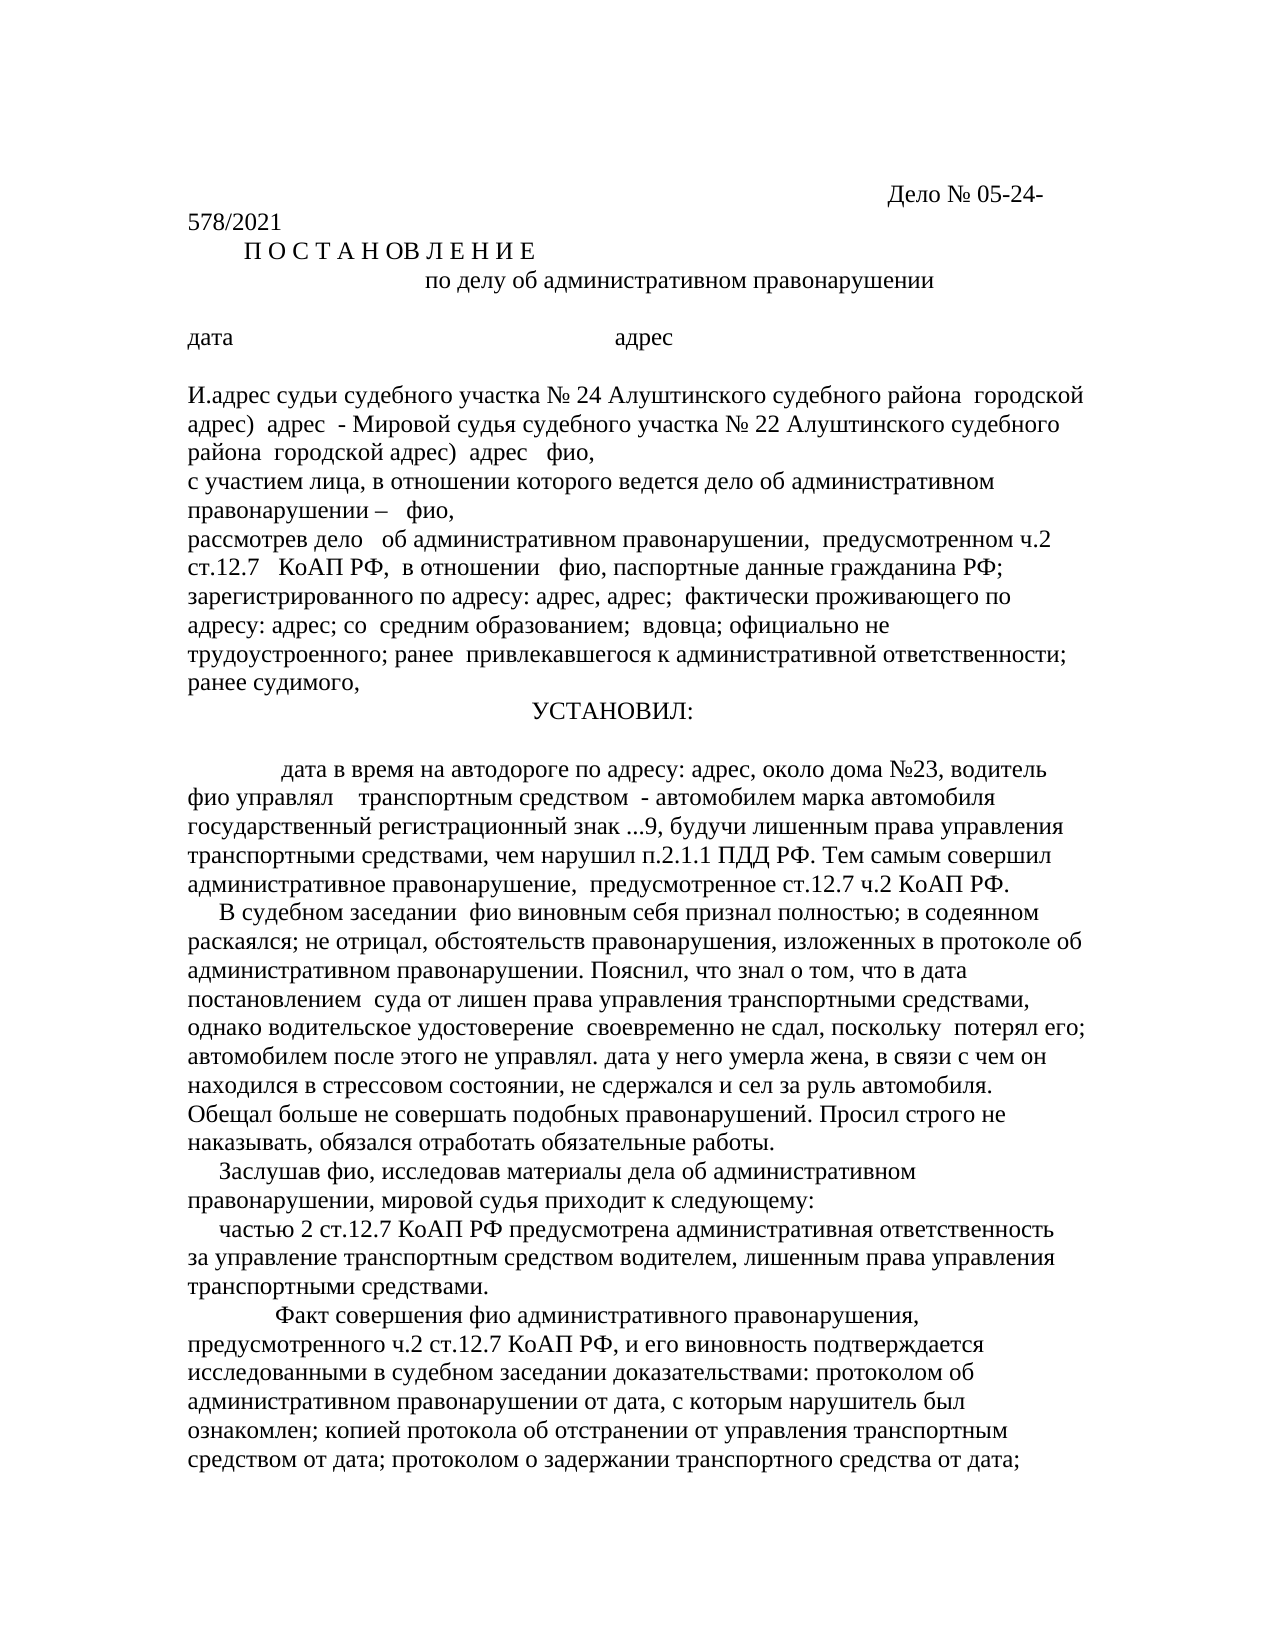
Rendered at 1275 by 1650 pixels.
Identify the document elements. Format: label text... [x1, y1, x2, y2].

text Заслушав фио, исследовав материалы дела об административном правонарушении, мировой судья приходит к следующему: [187, 1156, 1087, 1214]
text с участием лица, в отношении которого ведется дело об административном правонарушении – фио, [187, 466, 1087, 524]
text частью 2 ст.12.7 КоАП РФ предусмотрена административная ответственность за управление транспортным средством водителем, лишенным права управления транспортными средствами. [187, 1214, 1087, 1300]
text УСТАНОВИЛ: [187, 696, 1087, 725]
text В судебном заседании фио виновным себя признал полностью; в содеянном раскаялся; не отрицал, обстоятельств правонарушения, изложенных в протоколе об административном правонарушении. Пояснил, что знал о том, что в дата постановлением суда от лишен права управления транспортными средствами, однако водительское удостоверение своевременно не сдал, поскольку потерял его; автомобилем после этого не управлял. дата у него умерла жена, в связи с чем он находился в стрессовом состоянии, не сдержался и сел за руль автомобиля. Обещал больше не совершать подобных правонарушений. Просил строго не наказывать, обязался отработать обязательные работы. [187, 897, 1087, 1156]
text по делу об административном правонарушении [187, 265, 1087, 294]
text дата в время на автодороге по адресу: адрес, около дома №23, водитель фио управлял транспортным средством - автомобилем марка автомобиля государственный регистрационный знак ...9, будучи лишенным права управления транспортными средствами, чем нарушил п.2.1.1 ПДД РФ. Тем самым совершил административное правонарушение, предусмотренное ст.12.7 ч.2 КоАП РФ. [187, 754, 1087, 897]
text дата адрес [187, 322, 1087, 351]
text П О С Т А Н ОВ Л Е Н И Е [187, 236, 1087, 265]
text Дело № 05-24-578/2021 [187, 179, 1087, 236]
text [187, 1300, 1087, 1472]
text И.адрес судьи судебного участка № 24 Алуштинского судебного района городской адрес) адрес - Мировой судья судебного участка № 22 Алуштинского судебного района городской адрес) адрес фио, [187, 380, 1087, 466]
text рассмотрев дело об административном правонарушении, предусмотренном ч.2 ст.12.7 КоАП РФ, в отношении фио, паспортные данные гражданина РФ; зарегистрированного по адресу: адрес, адрес; фактически проживающего по адресу: адрес; со средним образованием; вдовца; официально не трудоустроенного; ранее привлекавшегося к административной ответственности; ранее судимого, [187, 524, 1087, 696]
